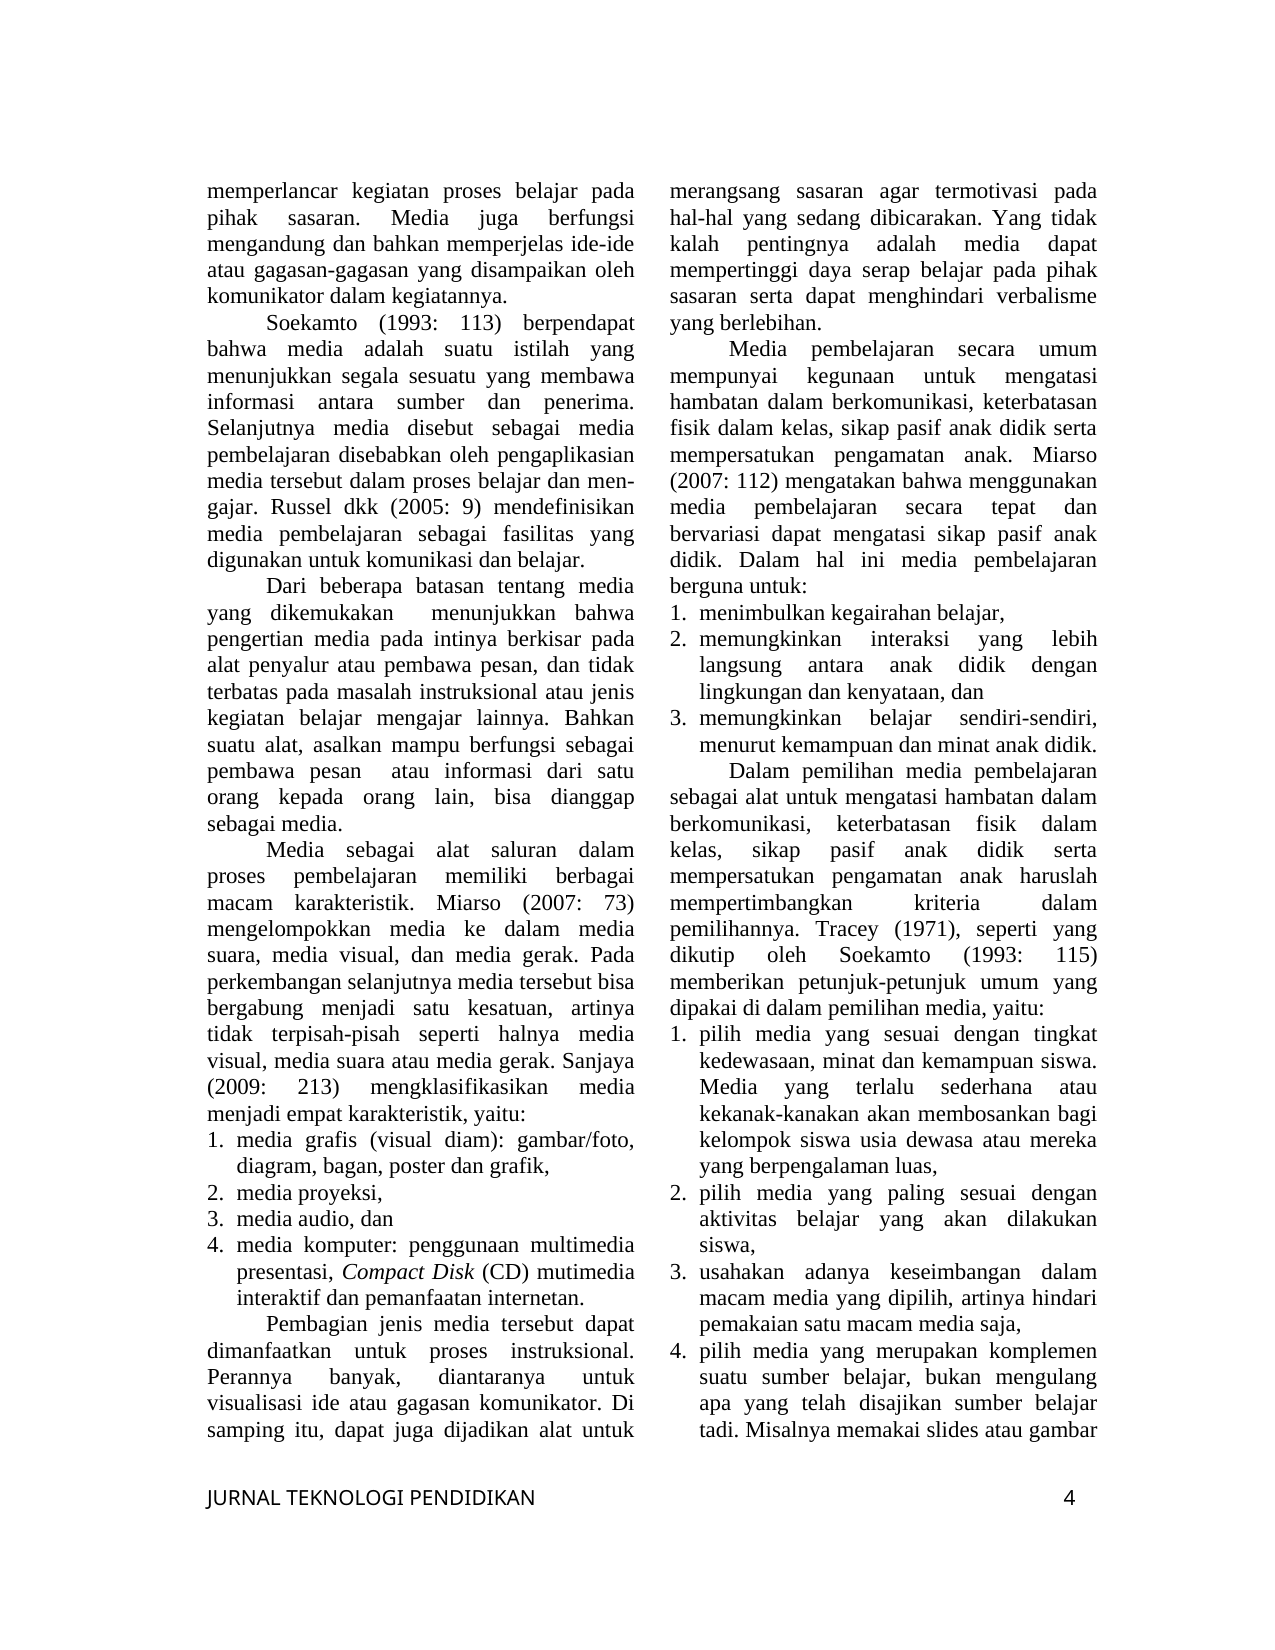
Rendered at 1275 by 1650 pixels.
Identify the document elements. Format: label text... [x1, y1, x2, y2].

list memungkinkan belajar sendiri-sendiri, menurut kemampuan dan minat anak didik. [669, 704, 1098, 757]
text Pembagian jenis media tersebut dapat dimanfaatkan untuk proses instruksional. Perannya banyak, diantaranya untuk visualisasi ide atau gagasan komunikator. Di samping itu, dapat juga dijadikan alat untuk merangsang sasaran agar termotivasi pada hal-hal yang sedang dibicarakan. Yang tidak kalah pentingnya adalah media dapat mempertinggi daya serap belajar pada pihak sasaran serta dapat menghindari verbalisme yang berlebihan. [669, 177, 1098, 335]
list media grafis (visual diam): gambar/foto, diagram, bagan, poster dan grafik, [207, 1126, 635, 1179]
list media proyeksi, [207, 1179, 635, 1205]
list pilih media yang sesuai dengan tingkat kedewasaan, minat dan kemampuan siswa. Media yang terlalu sederhana atau kekanak-kanakan akan membosankan bagi kelompok siswa usia dewasa atau mereka yang berpengalaman luas, [669, 1021, 1098, 1179]
list usahakan adanya keseimbangan dalam macam media yang dipilih, artinya hindari pemakaian satu macam media saja, [669, 1258, 1098, 1337]
list media komputer: penggunaan multimedia presentasi, Compact Disk (CD) mutimedia interaktif dan pemanfaatan internetan. [207, 1231, 635, 1310]
list menimbulkan kegairahan belajar, [669, 599, 1098, 625]
text Pembagian jenis media tersebut dapat dimanfaatkan untuk proses instruksional. Perannya banyak, diantaranya untuk visualisasi ide atau gagasan komunikator. Di samping itu, dapat juga dijadikan alat untuk merangsang sasaran agar termotivasi pada hal-hal yang sedang dibicarakan. Yang tidak kalah pentingnya adalah media dapat mempertinggi daya serap belajar pada pihak sasaran serta dapat menghindari verbalisme yang berlebihan. [207, 1310, 635, 1442]
text Dari beberapa batasan tentang media yang dikemukakan menunjukkan bahwa pengertian media pada intinya berkisar pada alat penyalur atau pembawa pesan, dan tidak terbatas pada masalah instruksional atau jenis kegiatan belajar mengajar lainnya. Bahkan suatu alat, asalkan mampu berfungsi sebagai pembawa pesan atau informasi dari satu orang kepada orang lain, bisa dianggap sebagai media. [207, 572, 635, 836]
text Media pembelajaran secara umum mempunyai kegunaan untuk mengatasi hambatan dalam berkomunikasi, keterbatasan fisik dalam kelas, sikap pasif anak didik serta mempersatukan pengamatan anak. Miarso (2007: 112) mengatakan bahwa menggunakan media pembelajaran secara tepat dan bervariasi dapat mengatasi sikap pasif anak didik. Dalam hal ini media pembelajaran berguna untuk: [669, 335, 1098, 599]
text Media sebagai alat saluran dalam proses pembelajaran memiliki berbagai macam karakteristik. Miarso (2007: 73) mengelompokkan media ke dalam media suara, media visual, dan media gerak. Pada perkembangan selanjutnya media tersebut bisa bergabung menjadi satu kesatuan, artinya tidak terpisah-pisah seperti halnya media visual, media suara atau media gerak. Sanjaya (2009: 213) mengklasifikasikan media menjadi empat karakteristik, yaitu: [207, 836, 635, 1126]
list media audio, dan [207, 1205, 635, 1231]
text Soekamto (1993: 113) berpendapat bahwa media adalah suatu istilah yang menunjukkan segala sesuatu yang membawa informasi antara sumber dan penerima. Selanjutnya media disebut sebagai media pembelajaran disebabkan oleh pengaplikasian media tersebut dalam proses belajar dan men-gajar. Russel dkk (2005: 9) mendefinisikan media pembelajaran sebagai fasilitas yang digunakan untuk komunikasi dan belajar. [207, 309, 635, 572]
text Dalam pemilihan media pembelajaran sebagai alat untuk mengatasi hambatan dalam berkomunikasi, keterbatasan fisik dalam kelas, sikap pasif anak didik serta mempersatukan pengamatan anak haruslah mempertimbangkan kriteria dalam pemilihannya. Tracey (1971), seperti yang dikutip oleh Soekamto (1993: 115) memberikan petunjuk-petunjuk umum yang dipakai di dalam pemilihan media, yaitu: [669, 757, 1098, 1021]
list pilih media yang paling sesuai dengan aktivitas belajar yang akan dilakukan siswa, [669, 1179, 1098, 1258]
list memungkinkan interaksi yang lebih langsung antara anak didik dengan lingkungan dan kenyataan, dan [669, 625, 1098, 704]
